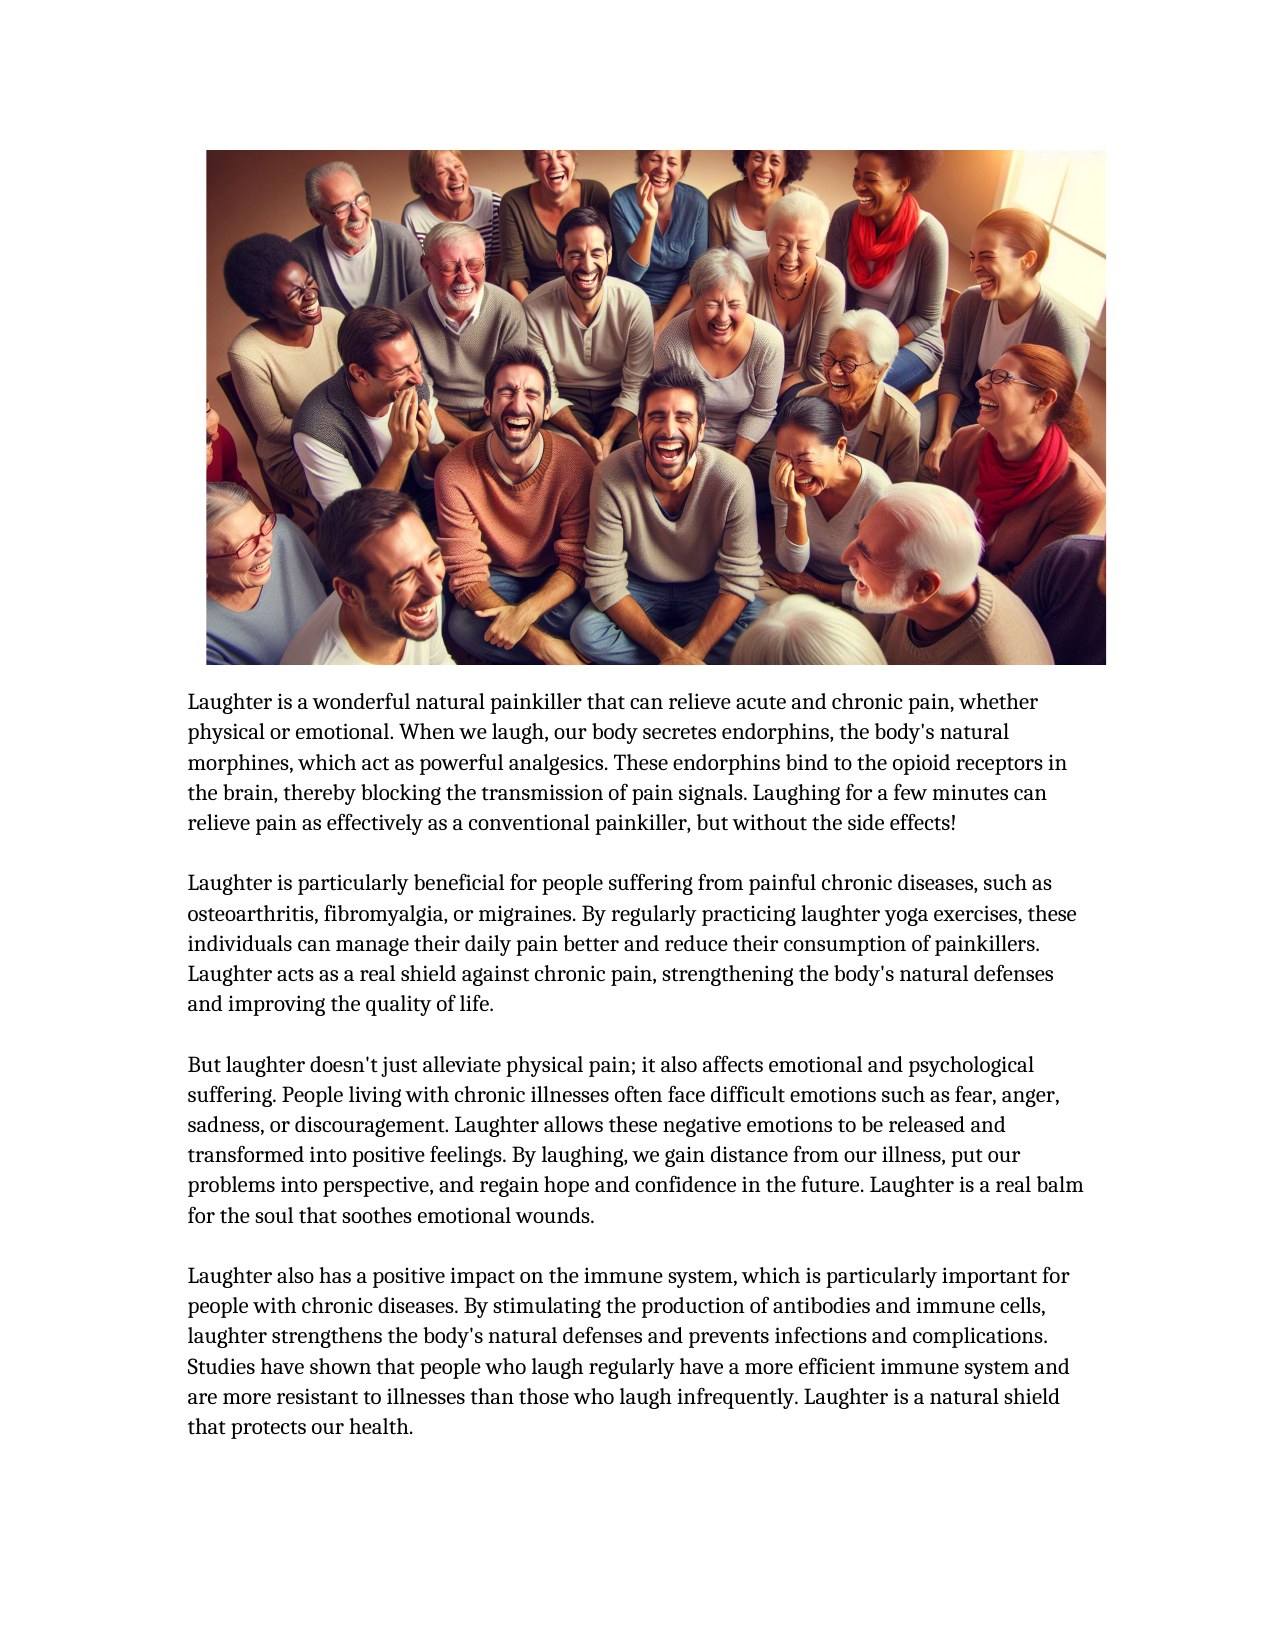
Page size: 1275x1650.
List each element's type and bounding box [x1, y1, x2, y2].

text [187, 689, 1087, 1471]
picture [206, 150, 1107, 665]
